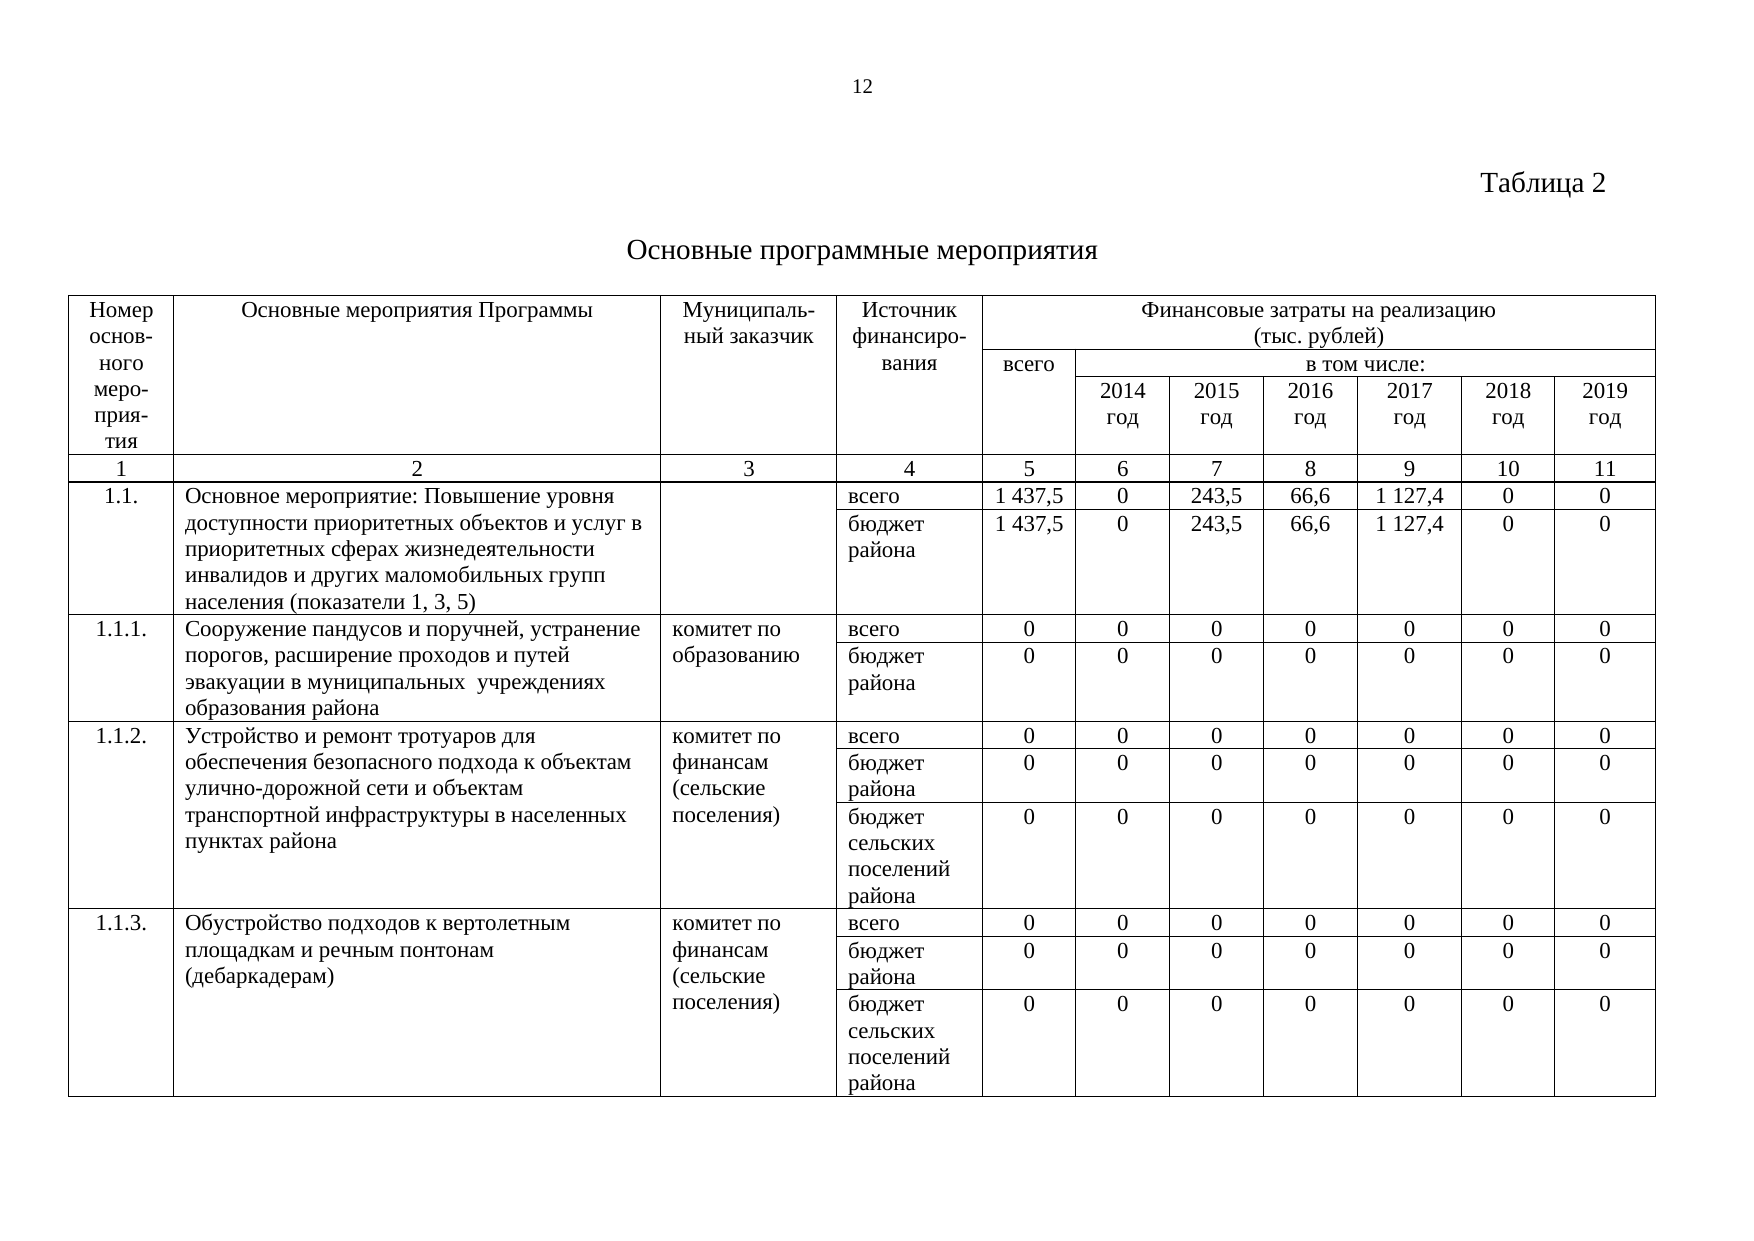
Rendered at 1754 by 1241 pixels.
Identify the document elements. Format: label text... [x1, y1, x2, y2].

table_cell 0 [983, 615, 1075, 642]
table_cell [661, 483, 836, 614]
table_cell 0 [983, 803, 1075, 908]
table_cell бюджет района [837, 643, 982, 721]
table_cell 0 [1264, 937, 1357, 989]
table_cell 2016 год [1264, 377, 1357, 454]
table_cell 1 127,4 [1358, 510, 1461, 614]
table_header Источник финансиро-вания [837, 296, 982, 454]
table_cell 0 [1555, 803, 1655, 908]
table_cell комитет по образованию [661, 615, 836, 721]
table_cell 1.1.2. [69, 722, 173, 908]
table_cell 0 [983, 937, 1075, 989]
table_cell 0 [1358, 643, 1461, 721]
table_cell 0 [983, 990, 1075, 1096]
table_cell всего [837, 909, 982, 936]
table_cell 0 [1358, 990, 1461, 1096]
table_cell 4 [837, 455, 982, 481]
table_cell 0 [1264, 643, 1357, 721]
table_cell 0 [1076, 483, 1169, 509]
table_cell 2015 год [1170, 377, 1263, 454]
table_cell 0 [983, 909, 1075, 936]
table_cell 0 [1076, 722, 1169, 748]
table_cell Обустройство подходов к вертолетным площадкам и речным понтонам (дебаркадерам) [174, 909, 660, 1096]
table_cell 0 [1170, 803, 1263, 908]
table_cell 0 [1555, 510, 1655, 614]
table_cell 0 [983, 722, 1075, 748]
table_cell 8 [1264, 455, 1357, 481]
table_cell 0 [1462, 803, 1554, 908]
table_cell всего [983, 350, 1075, 454]
table_cell 66,6 [1264, 483, 1357, 509]
table_cell 0 [1076, 615, 1169, 642]
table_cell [661, 909, 836, 1096]
table_cell 2019 год [1555, 377, 1655, 454]
table_cell 0 [1555, 909, 1655, 936]
table_cell 0 [1076, 749, 1169, 802]
table_cell всего [837, 615, 982, 642]
table_cell 0 [1462, 909, 1554, 936]
table_cell 1 437,5 [983, 483, 1075, 509]
table_cell 1.1.1. [69, 615, 173, 721]
table_cell 6 [1076, 455, 1169, 481]
table_cell 0 [1555, 990, 1655, 1096]
table_cell 0 [1264, 803, 1357, 908]
table_cell 0 [1170, 749, 1263, 802]
table_cell 0 [1076, 990, 1169, 1096]
table_cell 0 [1264, 749, 1357, 802]
table_cell 243,5 [1170, 510, 1263, 614]
table_cell 0 [1555, 643, 1655, 721]
table_cell 0 [983, 643, 1075, 721]
table_cell бюджет района [837, 937, 982, 989]
table_cell бюджет сельских поселений района [837, 803, 982, 908]
table_cell в том числе: [1076, 350, 1655, 376]
table_cell 0 [1358, 803, 1461, 908]
table_header Финансовые затраты на реализацию (тыс. рублей) [983, 296, 1655, 348]
table_cell 0 [1076, 909, 1169, 936]
table_cell 0 [1264, 909, 1357, 936]
table_cell 0 [1555, 615, 1655, 642]
table_cell всего [837, 722, 982, 748]
table_cell 0 [1358, 909, 1461, 936]
table_cell 0 [1076, 937, 1169, 989]
table_cell 10 [1462, 455, 1554, 481]
table_cell 1.1.3. [69, 909, 173, 1096]
table_cell 0 [1264, 722, 1357, 748]
table_cell 0 [1555, 483, 1655, 509]
table_cell всего [837, 483, 982, 509]
table_cell 1.1. [69, 483, 173, 614]
table_cell 2018 год [1462, 377, 1554, 454]
table_cell 2017 год [1358, 377, 1461, 454]
table_cell 0 [1170, 909, 1263, 936]
table_cell 0 [1076, 803, 1169, 908]
table_cell 0 [1462, 615, 1554, 642]
table_cell 0 [1555, 937, 1655, 989]
table_cell 0 [1264, 990, 1357, 1096]
table_cell 0 [1555, 749, 1655, 802]
table_cell 1 437,5 [983, 510, 1075, 614]
text Основные программные мероприятия [118, 232, 1606, 266]
table_cell 0 [1462, 749, 1554, 802]
table_cell 1 127,4 [1358, 483, 1461, 509]
table_cell 0 [1462, 990, 1554, 1096]
table_cell 3 [661, 455, 836, 481]
table_cell 0 [1358, 615, 1461, 642]
table_cell 0 [1170, 615, 1263, 642]
table_cell Основное мероприятие: Повышение уровня доступности приоритетных объектов и услуг в приоритетных сферах жизнедеятельности инвалидов и других маломобильных групп населения (показатели 1, 3, 5) [174, 483, 660, 614]
table_cell 0 [1358, 937, 1461, 989]
table_cell 0 [1358, 722, 1461, 748]
table_cell Устройство и ремонт тротуаров для обеспечения безопасного подхода к объектам улично-дорожной сети и объектам транспортной инфраструктуры в населенных пунктах района [174, 722, 660, 908]
table_cell 0 [1462, 510, 1554, 614]
table_cell 0 [983, 749, 1075, 802]
text Таблица 2 [118, 165, 1606, 199]
table_header Номер основ-ного меро-прия-тия [69, 296, 173, 454]
table_cell бюджет сельских поселений района [837, 990, 982, 1096]
table_cell бюджет района [837, 510, 982, 614]
table_cell 9 [1358, 455, 1461, 481]
table_cell комитет по финансам (сельские поселения) [661, 722, 836, 908]
table_header Основные мероприятия Программы [174, 296, 660, 454]
table_cell 5 [983, 455, 1075, 481]
table_cell 11 [1555, 455, 1655, 481]
table_cell 1 [69, 455, 173, 481]
table_cell 0 [1462, 937, 1554, 989]
table_cell 0 [1462, 643, 1554, 721]
table_cell 2 [174, 455, 660, 481]
table_cell бюджет района [837, 749, 982, 802]
table_cell 0 [1264, 615, 1357, 642]
table_header Муниципаль-ный заказчик [661, 296, 836, 454]
table_cell 2014 год [1076, 377, 1169, 454]
table_cell 0 [1076, 643, 1169, 721]
table_cell 0 [1170, 937, 1263, 989]
table_cell 0 [1555, 722, 1655, 748]
table_cell 0 [1462, 722, 1554, 748]
table_cell 0 [1462, 483, 1554, 509]
table_cell 0 [1170, 643, 1263, 721]
table_cell Сооружение пандусов и поручней, устранение порогов, расширение проходов и путей эвакуации в муниципальных учреждениях образования района [174, 615, 660, 721]
table_cell 0 [1170, 722, 1263, 748]
table_cell 7 [1170, 455, 1263, 481]
table_cell 243,5 [1170, 483, 1263, 509]
table_cell 0 [1358, 749, 1461, 802]
table_cell 66,6 [1264, 510, 1357, 614]
table_cell 0 [1076, 510, 1169, 614]
table_cell 0 [1170, 990, 1263, 1096]
